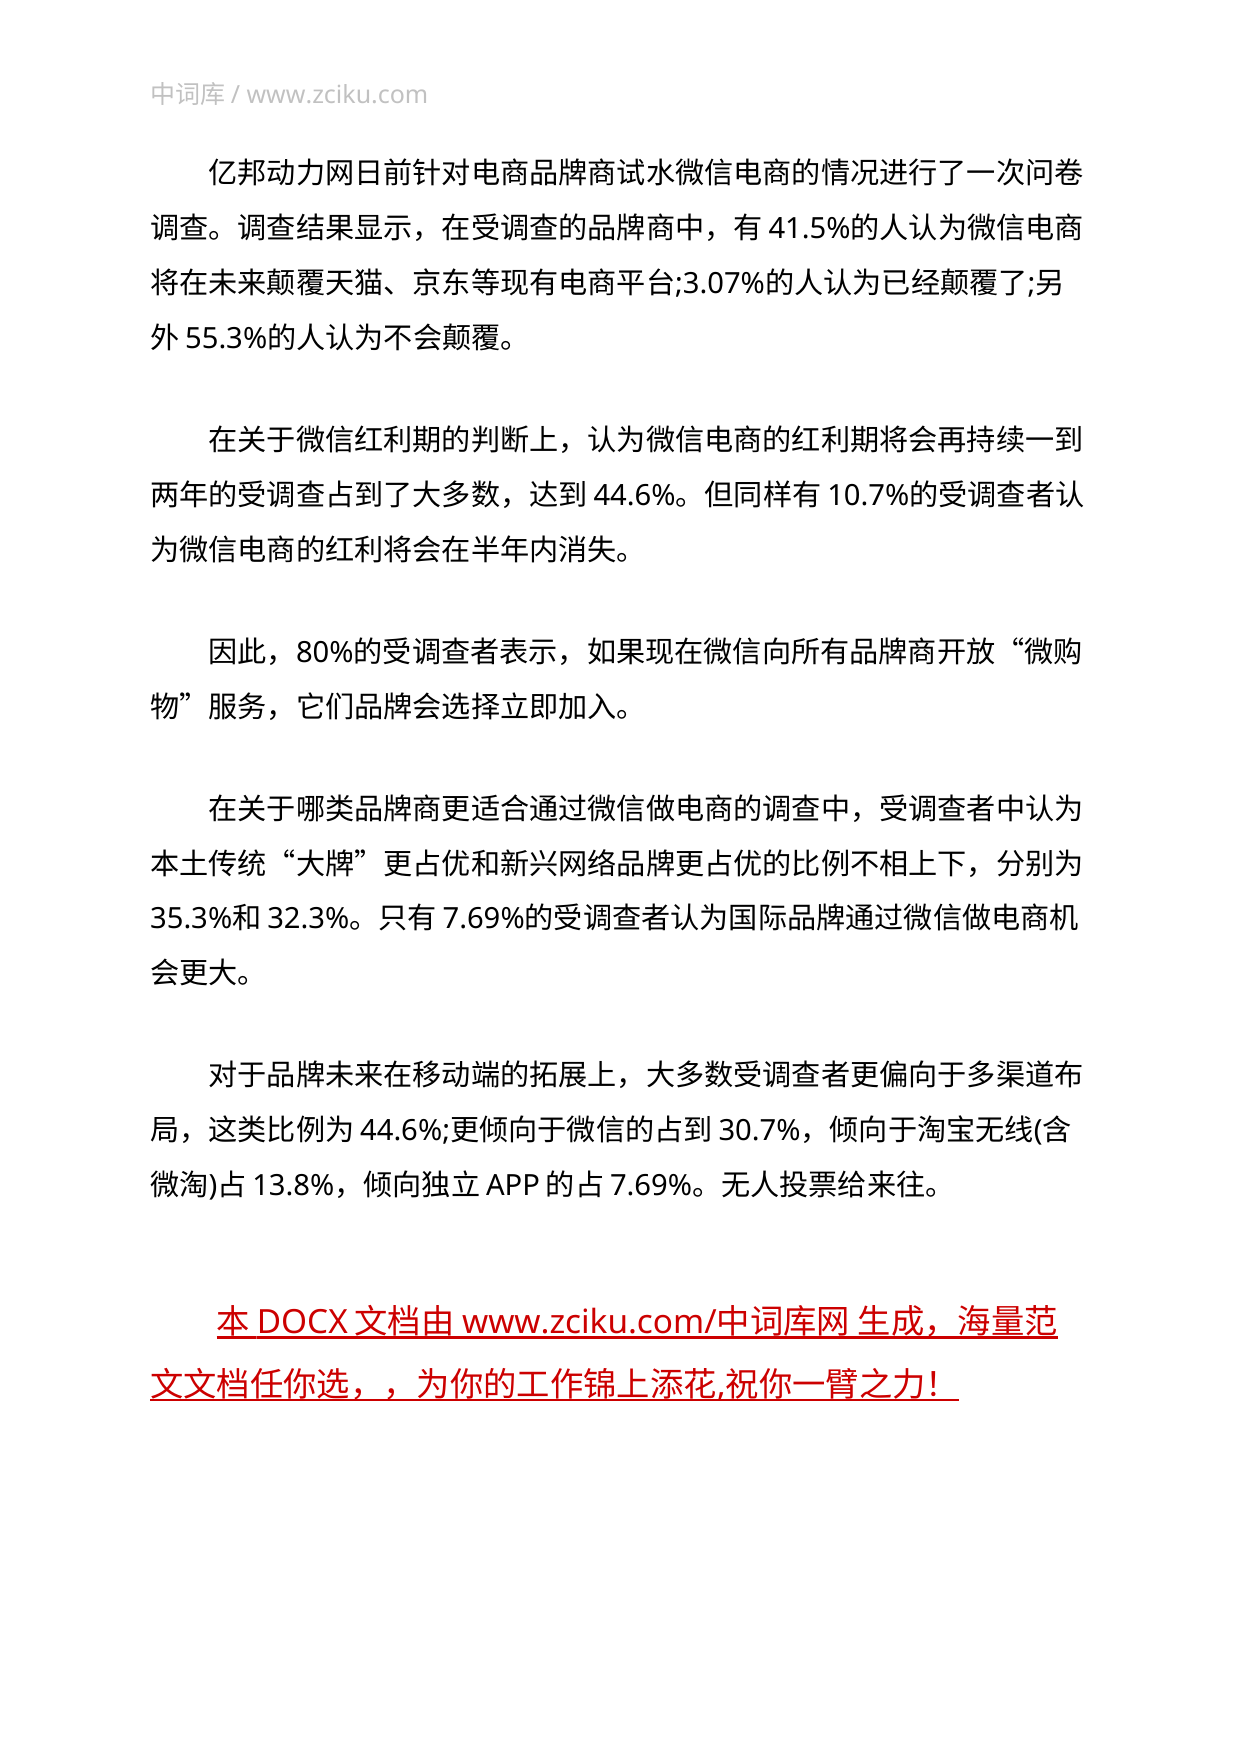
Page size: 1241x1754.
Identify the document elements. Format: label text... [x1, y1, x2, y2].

text 对于品牌未来在移动端的拓展上，大多数受调查者更偏向于多渠道布局，这类比例为44.6%;更倾向于微信的占到30.7%，倾向于淘宝无线(含微淘)占13.8%，倾向独立APP的占7.69%。无人投票给来往。 [150, 1052, 1090, 1204]
text 在关于哪类品牌商更适合通过微信做电商的调查中，受调查者中认为本土传统“大牌”更占优和新兴网络品牌更占优的比例不相上下，分别为35.3%和32.3%。只有7.69%的受调查者认为国际品牌通过微信做电商机会更大。 [150, 785, 1090, 992]
text 因此，80%的受调查者表示，如果现在微信向所有品牌商开放“微购物”服务，它们品牌会选择立即加入。 [150, 628, 1090, 726]
text 在关于微信红利期的判断上，认为微信电商的红利期将会再持续一到两年的受调查占到了大多数，达到44.6%。但同样有10.7%的受调查者认为微信电商的红利将会在半年内消失。 [150, 417, 1090, 569]
text 本DOCX文档由 www.zciku.com/中词库网 生成，海量范文文档任你选，，为你的工作锦上添花,祝你一臂之力！ [150, 1295, 1090, 1406]
text 亿邦动力网日前针对电商品牌商试水微信电商的情况进行了一次问卷调查。调查结果显示，在受调查的品牌商中，有41.5%的人认为微信电商将在未来颠覆天猫、京东等现有电商平台;3.07%的人认为已经颠覆了;另外55.3%的人认为不会颠覆。 [150, 150, 1090, 357]
